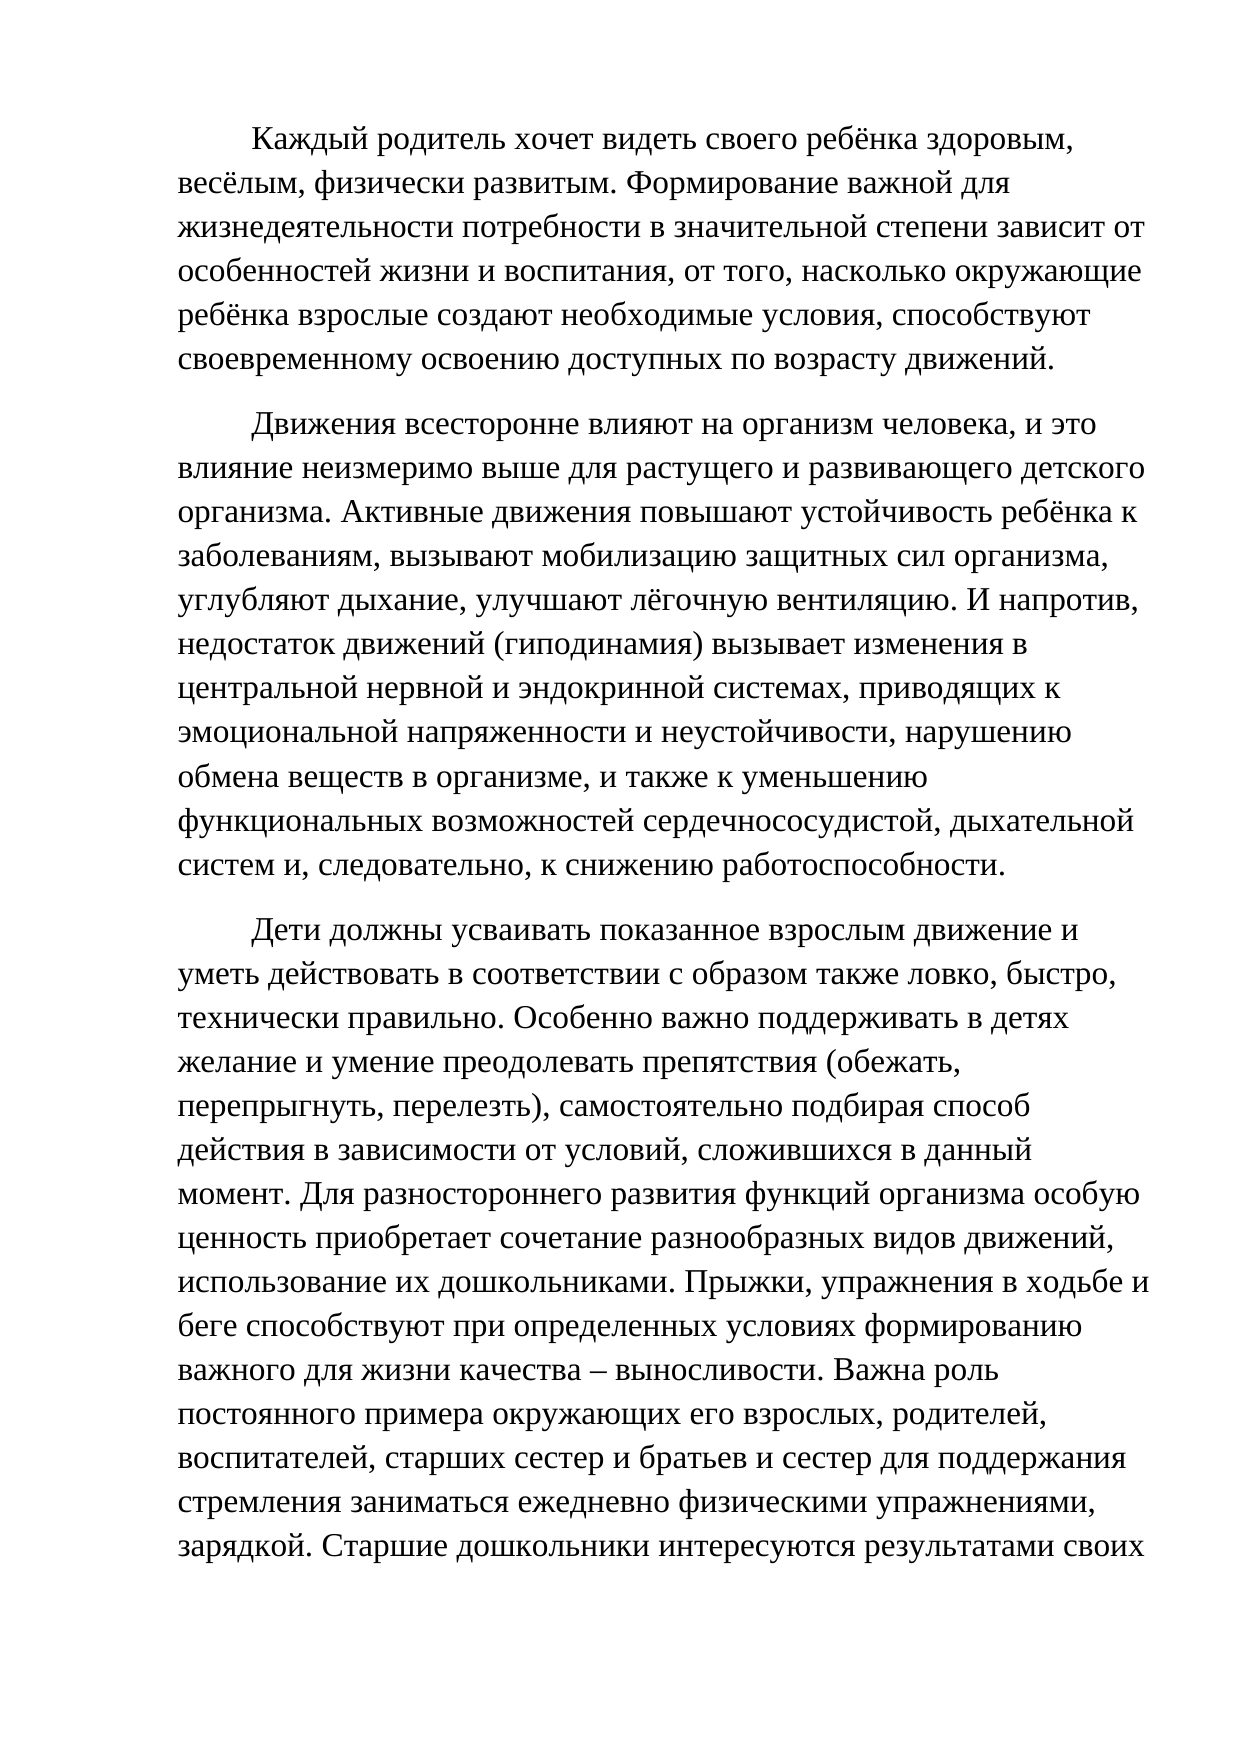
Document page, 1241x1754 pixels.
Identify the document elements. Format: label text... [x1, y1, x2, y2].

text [177, 909, 1152, 1564]
text Движения всесторонне влияют на организм человека, и это влияние неизмеримо выше для растущего и развивающего детского организма. Активные движения повышают устойчивость ребёнка к заболеваниям, вызывают мобилизацию защитных сил организма, углубляют дыхание, улучшают лёгочную вентиляцию. И напротив, недостаток движений (гиподинамия) вызывает изменения в центральной нервной и эндокринной системах, приводящих к эмоциональной напряженности и неустойчивости, нарушению обмена веществ в организме, и также к уменьшению функциональных возможностей сердечнососудистой, дыхательной систем и, следовательно, к снижению работоспособности. [177, 403, 1152, 882]
text Каждый родитель хочет видеть своего ребёнка здоровым, весёлым, физически развитым. Формирование важной для жизнедеятельности потребности в значительной степени зависит от особенностей жизни и воспитания, от того, насколько окружающие ребёнка взрослые создают необходимые условия, способствуют своевременному освоению доступных по возрасту движений. [177, 118, 1152, 377]
